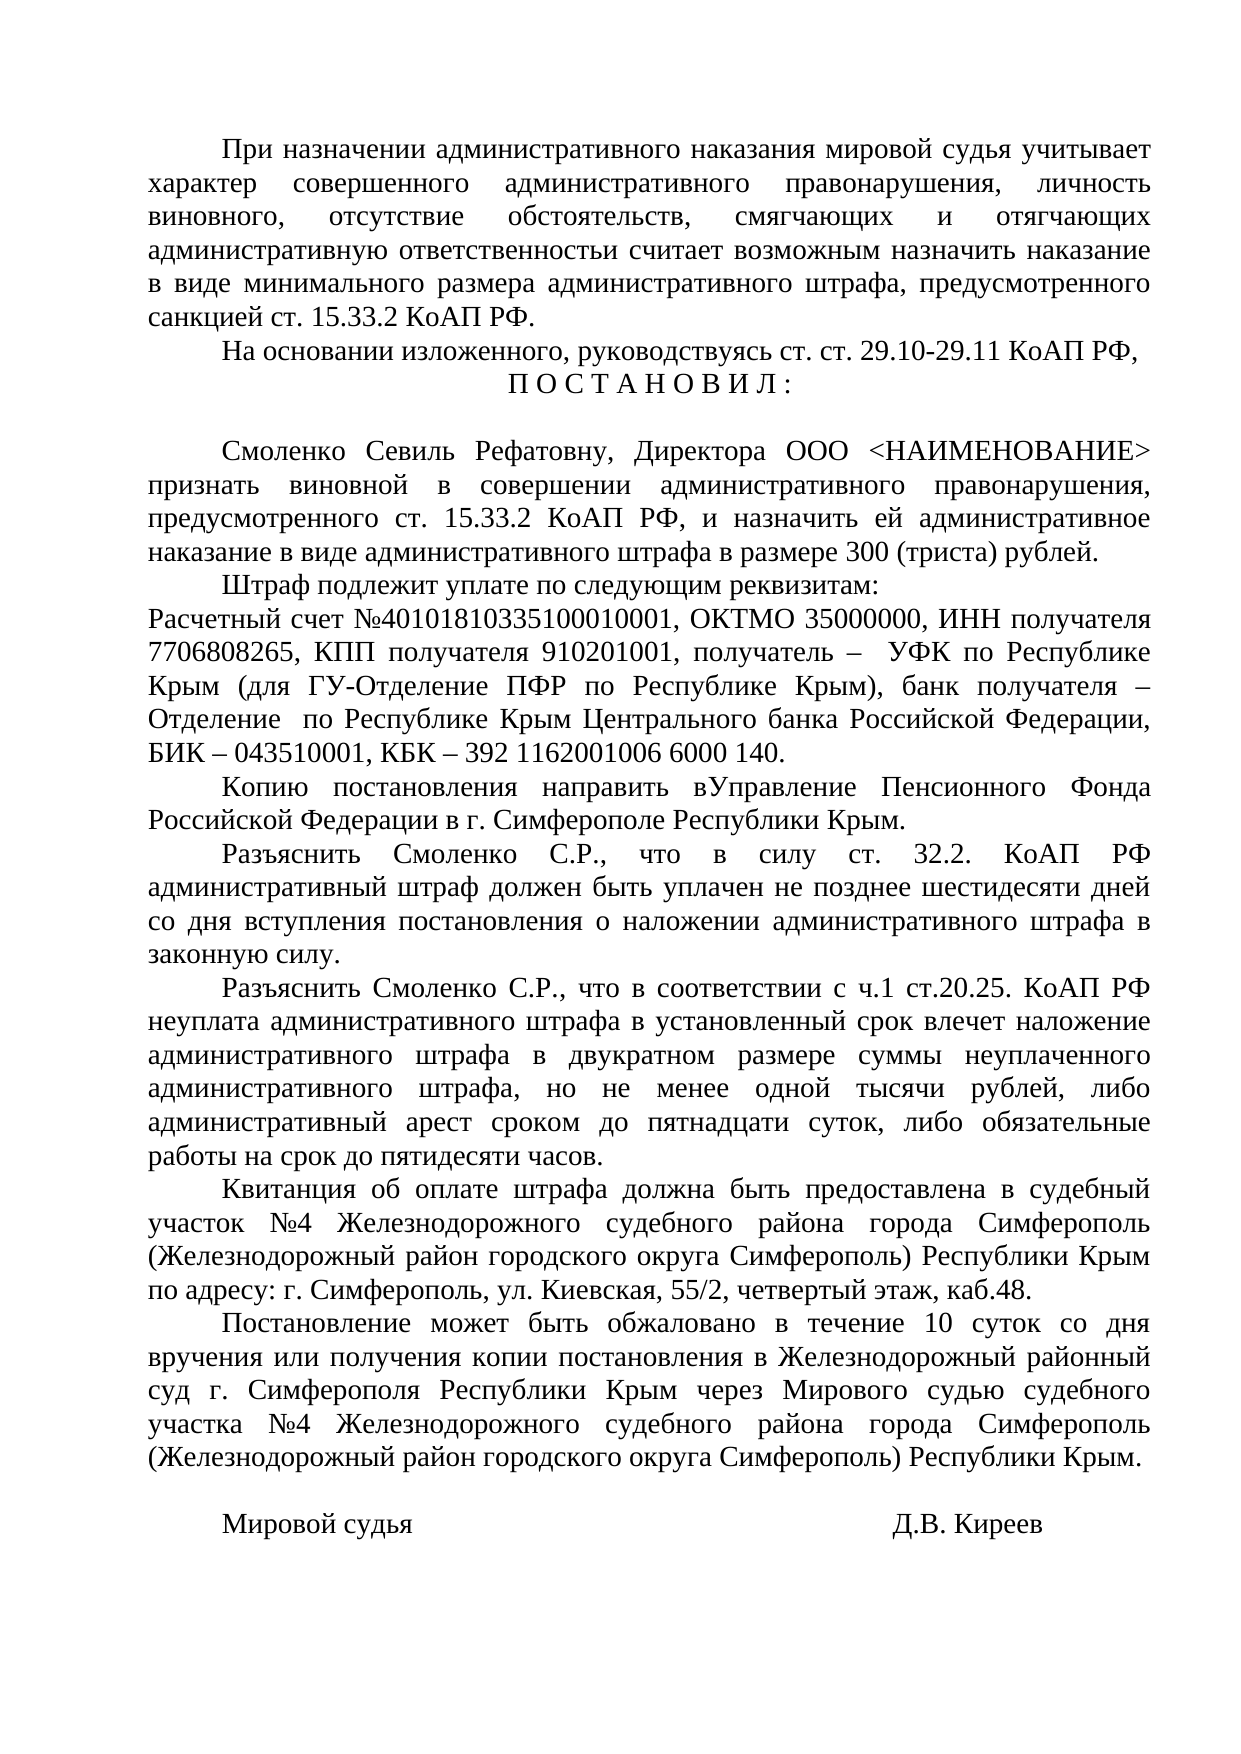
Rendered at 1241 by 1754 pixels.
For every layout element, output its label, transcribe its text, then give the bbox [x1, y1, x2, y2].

text Копию постановления направить вУправление Пенсионного Фонда Российской Федерации в г. Симферополе Республики Крым. [148, 769, 1152, 836]
text Мировой судья Д.В. Киреев [148, 1507, 1152, 1540]
text Расчетный счет №40101810335100010001, ОКТМО 35000000, ИНН получателя 7706808265, КПП получателя 910201001, получатель – УФК по Республике Крым (для ГУ-Отделение ПФР по Республике Крым), банк получателя – Отделение по Республике Крым Центрального банка Российской Федерации, БИК – 043510001, КБК – 392 1162001006 6000 140. [148, 601, 1152, 769]
text Штраф подлежит уплате по следующим реквизитам: [148, 567, 1152, 601]
text Смоленко Севиль Рефатовну, Директора ООО <НАИМЕНОВАНИЕ> признать виновной в совершении административного правонарушения, предусмотренного ст. 15.33.2 КоАП РФ, и назначить ей административное наказание в виде административного штрафа в размере 300 (триста) рублей. [148, 433, 1152, 567]
text П О С Т А Н О В И Л : [148, 366, 1152, 400]
text Постановление может быть обжаловано в течение 10 суток со дня вручения или получения копии постановления в Железнодорожный районный суд г. Симферополя Республики Крым через Мирового судью судебного участка №4 Железнодорожного судебного района города Симферополь (Железнодорожный район городского округа Симферополь) Республики Крым. [148, 1305, 1152, 1473]
text На основании изложенного, руководствуясь ст. ст. 29.10-29.11 КоАП РФ, [148, 333, 1152, 366]
text Разъяснить Смоленко С.Р., что в силу ст. 32.2. КоАП РФ административный штраф должен быть уплачен не позднее шестидесяти дней со дня вступления постановления о наложении административного штрафа в законную силу. [148, 836, 1152, 970]
text При назначении административного наказания мировой судья учитывает характер совершенного административного правонарушения, личность виновного, отсутствие обстоятельств, смягчающих и отягчающих административную ответственностьи считает возможным назначить наказание в виде минимального размера административного штрафа, предусмотренного санкцией ст. 15.33.2 КоАП РФ. [148, 131, 1152, 333]
text Квитанция об оплате штрафа должна быть предоставлена в судебный участок №4 Железнодорожного судебного района города Симферополь (Железнодорожный район городского округа Симферополь) Республики Крым по адресу: г. Симферополь, ул. Киевская, 55/2, четвертый этаж, каб.48. [148, 1171, 1152, 1305]
text Разъяснить Смоленко С.Р., что в соответствии с ч.1 ст.20.25. КоАП РФ неуплата административного штрафа в установленный срок влечет наложение административного штрафа в двукратном размере суммы неуплаченного административного штрафа, но не менее одной тысячи рублей, либо административный арест сроком до пятнадцати суток, либо обязательные работы на срок до пятидесяти часов. [148, 970, 1152, 1171]
